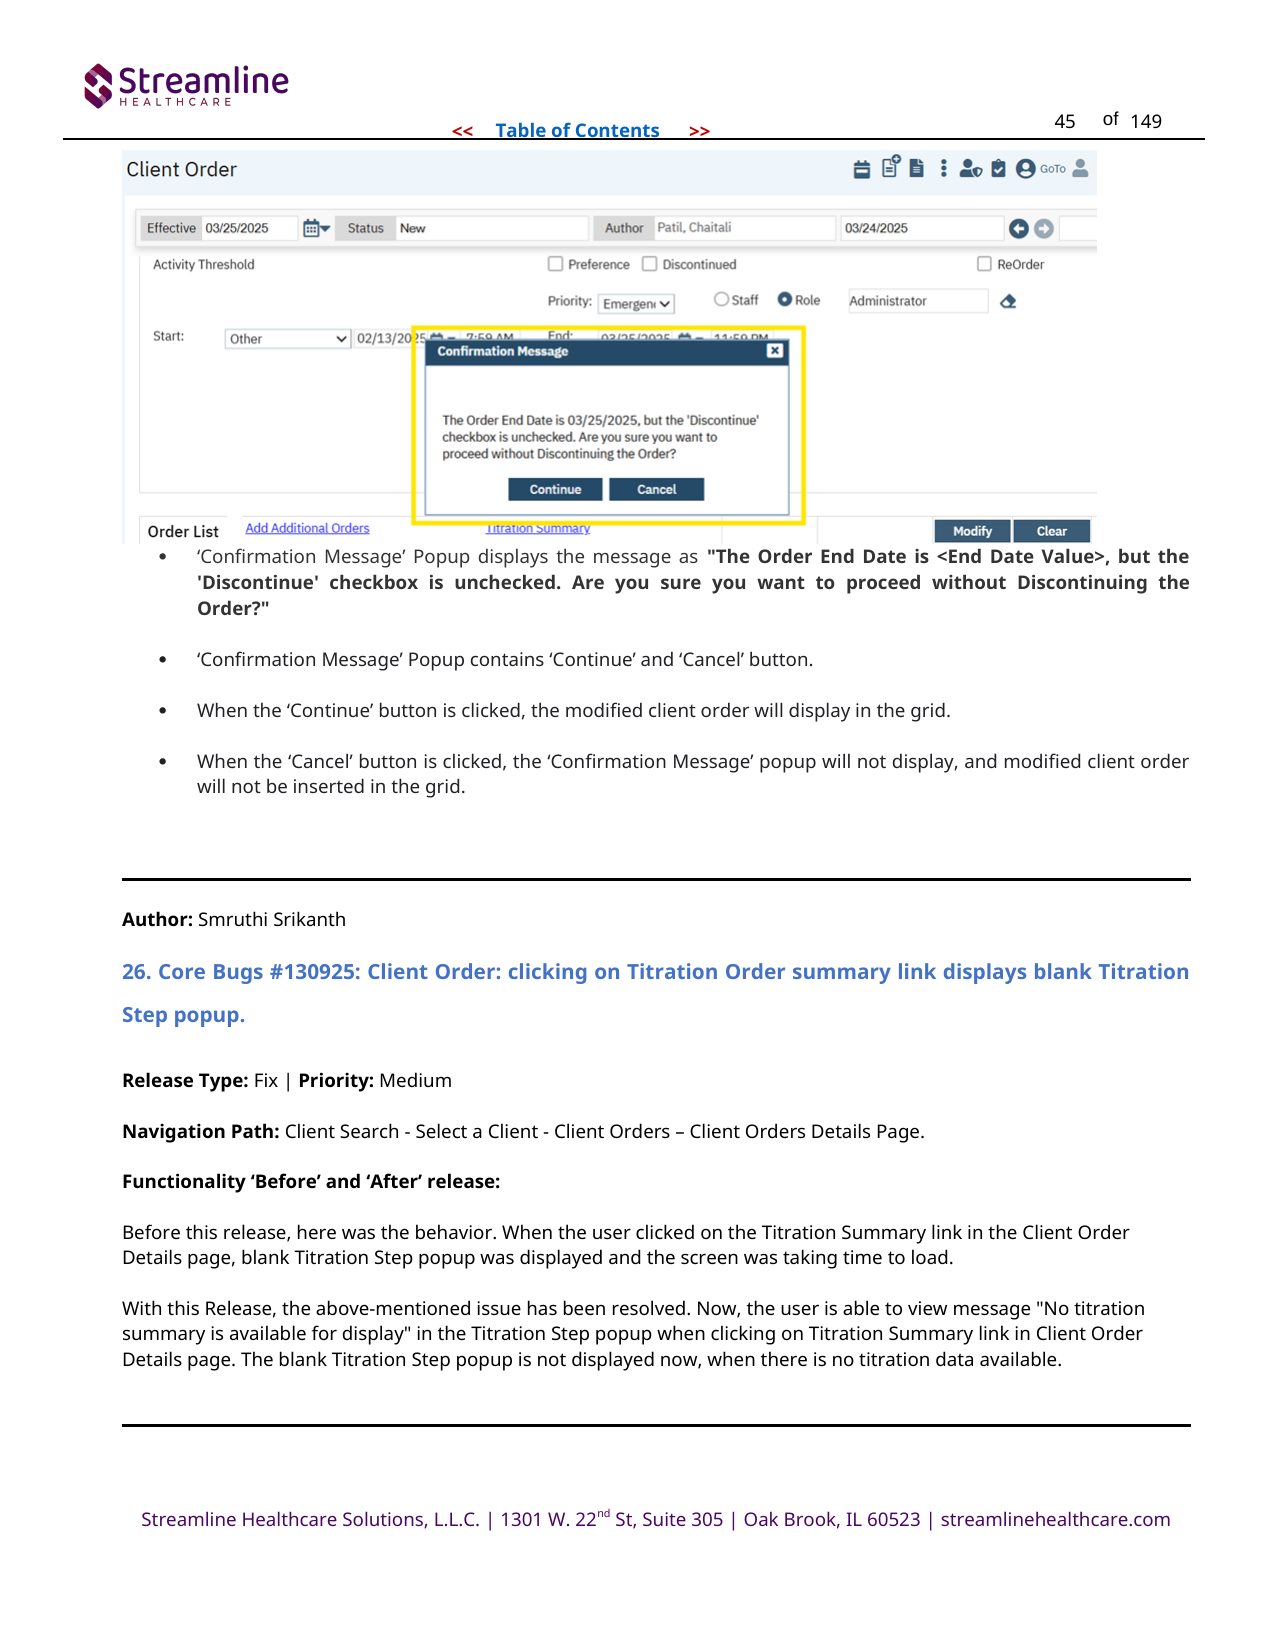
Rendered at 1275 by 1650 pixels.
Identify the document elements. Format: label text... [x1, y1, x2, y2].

text With this Release, the above-mentioned issue has been resolved. Now, the user is able to view message "No titration summary is available for display" in the Titration Step popup when clicking on Titration Summary link in Client Order Details page. The blank Titration Step popup is not displayed now, when there is no titration data available. [122, 1295, 1191, 1372]
text Navigation Path: Client Search - Select a Client - Client Orders – Client Orders Details Page. [122, 1118, 1191, 1143]
list When the ‘Continue’ button is clicked, the modified client order will display in the grid. [159, 697, 1191, 722]
text Release Type: Fix | Priority: Medium [122, 1067, 1191, 1093]
subtitle 26. Core Bugs #130925: Client Order: clicking on Titration Order summary link displays blank Titration Step popup. [122, 957, 1191, 1028]
text Before this release, here was the behavior. When the user clicked on the Titration Summary link in the Client Order Details page, blank Titration Step popup was displayed and the screen was taking time to load. [122, 1219, 1191, 1270]
text Author: Smruthi Srikanth [198, 906, 1191, 932]
list ‘Confirmation Message’ Popup contains ‘Continue’ and ‘Cancel’ button. [159, 646, 1191, 671]
list ‘Confirmation Message’ Popup displays the message as "The Order End Date is <End Date Value>, but the 'Discontinue' checkbox is unchecked. Are you sure you want to proceed without Discontinuing the Order?" [159, 544, 1191, 620]
picture [71, 41, 302, 131]
picture [121, 150, 1097, 544]
text Functionality ‘Before’ and ‘After’ release: [122, 1168, 1191, 1194]
list When the ‘Cancel’ button is clicked, the ‘Confirmation Message’ popup will not display, and modified client order will not be inserted in the grid. [159, 748, 1191, 799]
